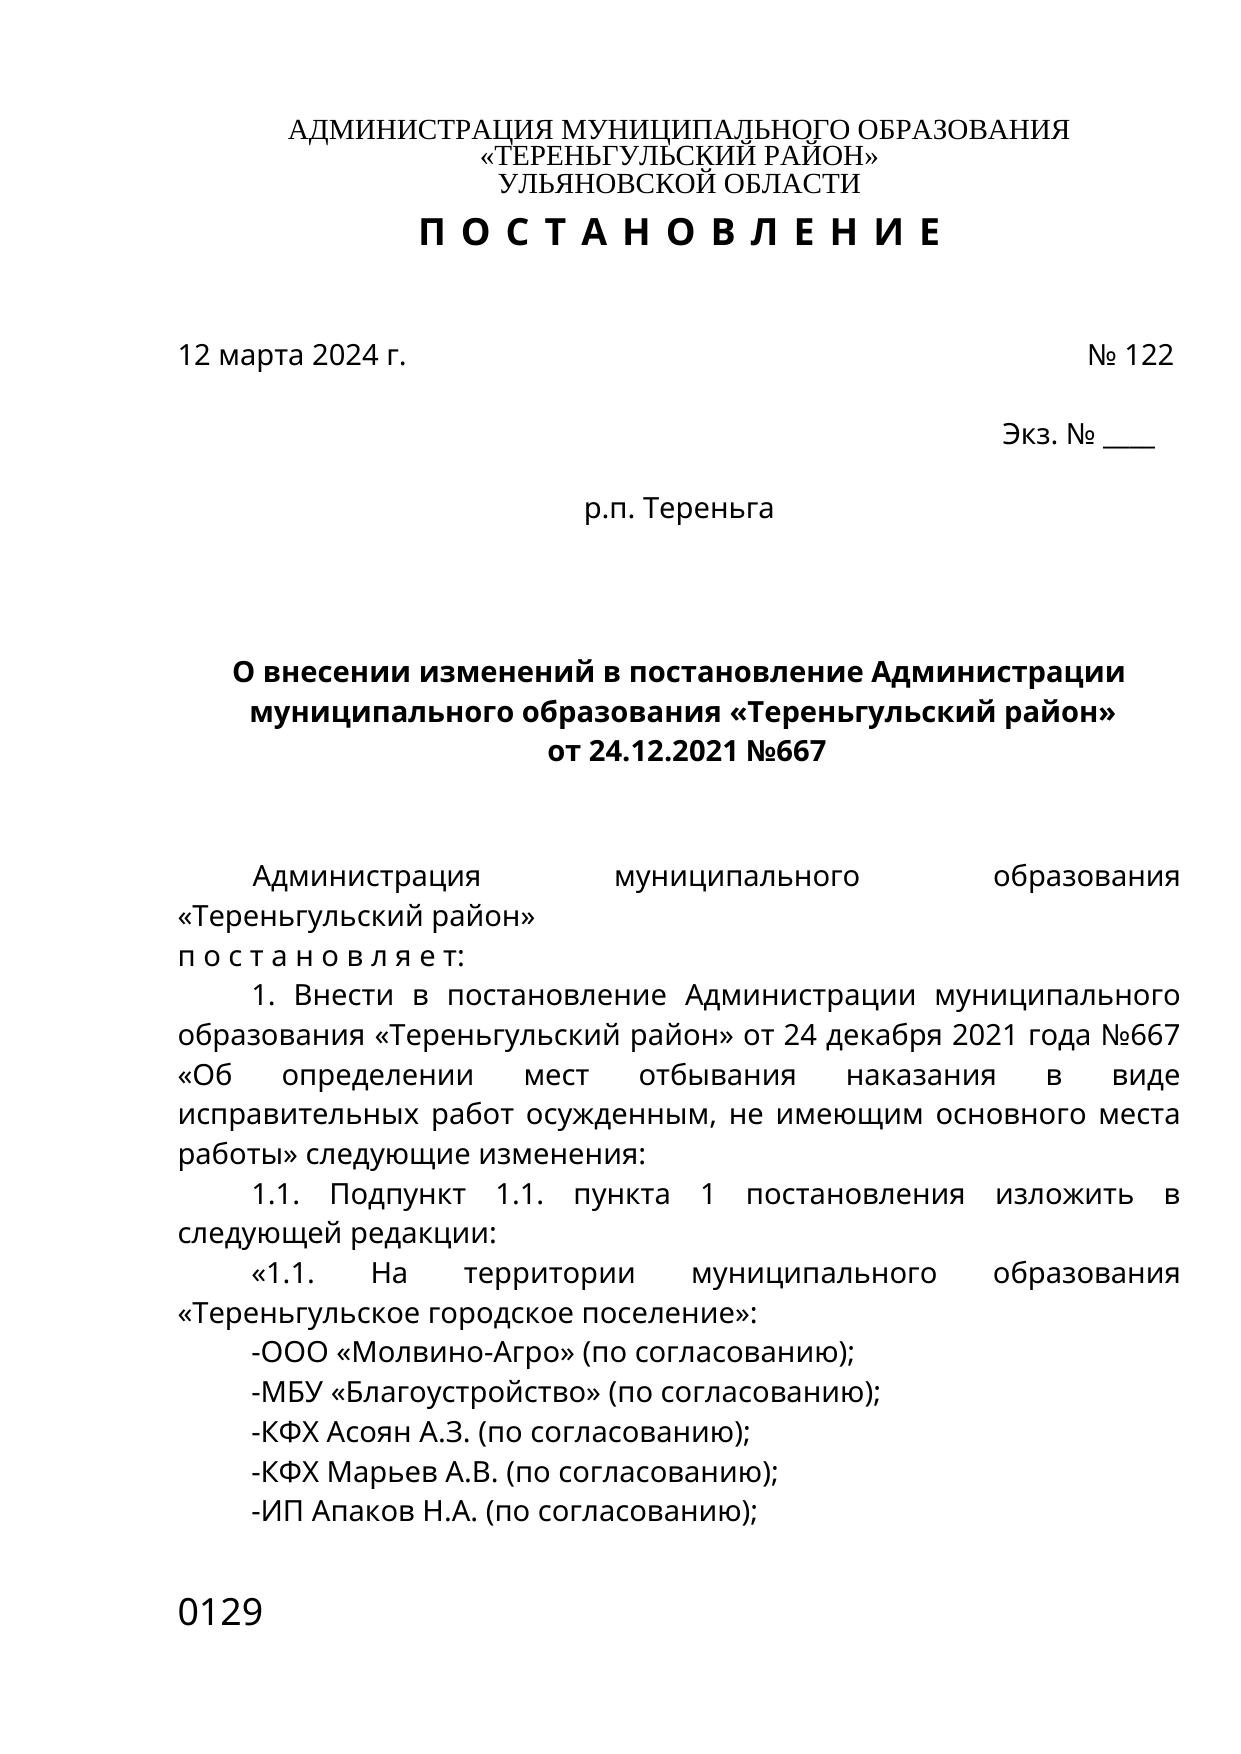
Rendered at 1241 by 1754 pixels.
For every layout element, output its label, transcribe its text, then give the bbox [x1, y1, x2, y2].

text -ООО «Молвино-Агро» (по согласованию); [177, 1332, 1181, 1371]
text -МБУ «Благоустройство» (по согласованию); [177, 1371, 1181, 1411]
text -ИП Апаков Н.А. (по согласованию); [177, 1491, 1181, 1530]
text «1.1. На территории муниципального образования «Тереньгульское городское поселение»: [177, 1252, 1181, 1332]
text -КФХ Асоян А.З. (по согласованию); [177, 1411, 1181, 1451]
text п о с т а н о в л я е т: [177, 935, 1181, 974]
table_header О внесении изменений в постановление Администрации муниципального образования «Тереньгульский район» от 24.12.2021 №667 [177, 646, 1181, 776]
text Экз. № ____ [177, 414, 1181, 453]
text УЛЬЯНОВСКОЙ ОБЛАСТИ [177, 172, 1181, 198]
text 1.1. Подпункт 1.1. пункта 1 постановления изложить в следующей редакции: [177, 1173, 1181, 1252]
text р.п. Тереньга [177, 487, 1181, 527]
text 1. Внести в постановление Администрации муниципального образования «Тереньгульский район» от 24 декабря 2021 года №667 «Об определении мест отбывания наказания в виде исправительных работ осужденным, не имеющим основного места работы» следующие изменения: [177, 974, 1181, 1173]
text Администрация муниципального образования «Тереньгульский район» [177, 856, 1181, 935]
text АДМИНИСТРАЦИЯ МУНИЦИПАЛЬНОГО ОБРАЗОВАНИЯ «ТЕРЕНЬГУЛЬСКИЙ РАЙОН» [177, 118, 1181, 172]
text 12 марта 2024 г. № 122 [177, 334, 1181, 374]
text ПОСТАНОВЛЕНИЕ [177, 213, 1181, 254]
text -КФХ Марьев А.В. (по согласованию); [177, 1451, 1181, 1491]
